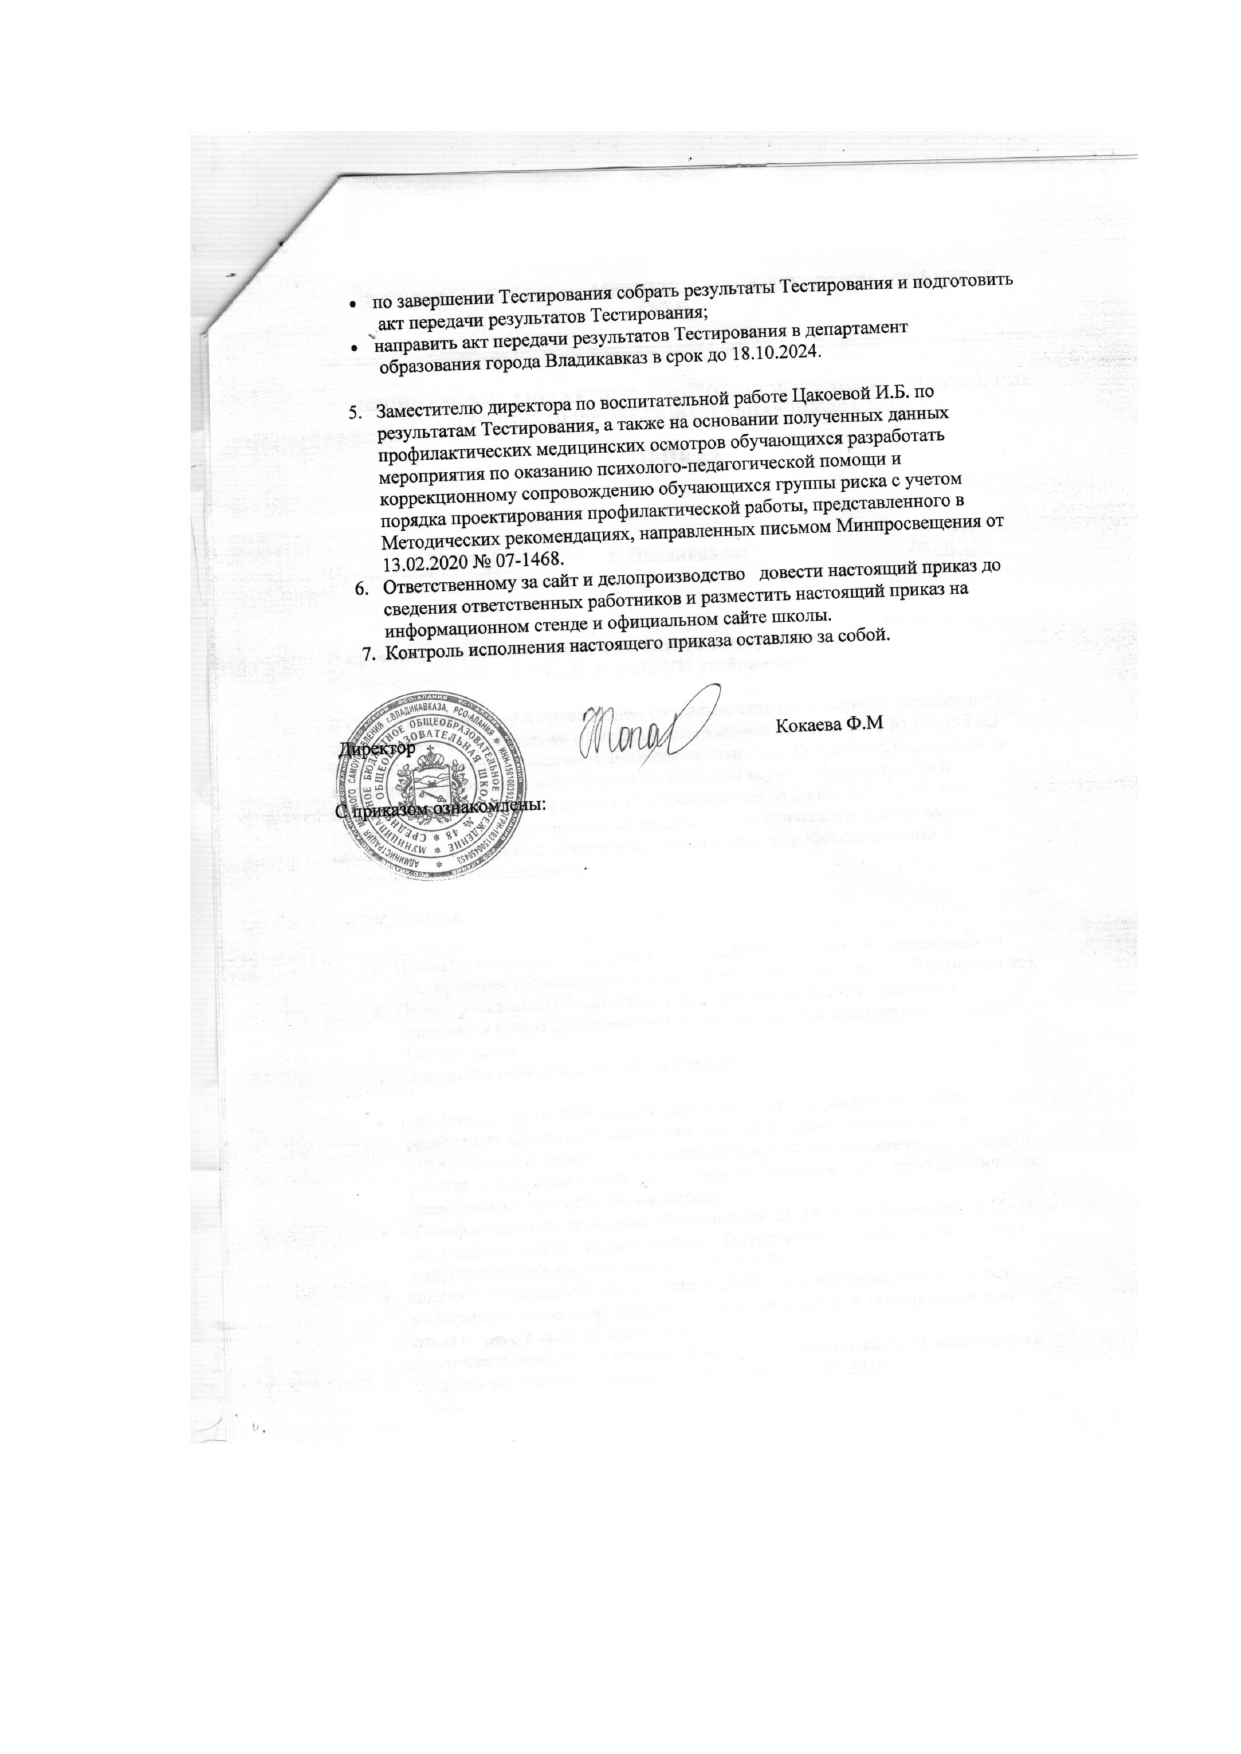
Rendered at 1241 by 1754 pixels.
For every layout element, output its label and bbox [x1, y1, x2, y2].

picture [177, 118, 1151, 1458]
